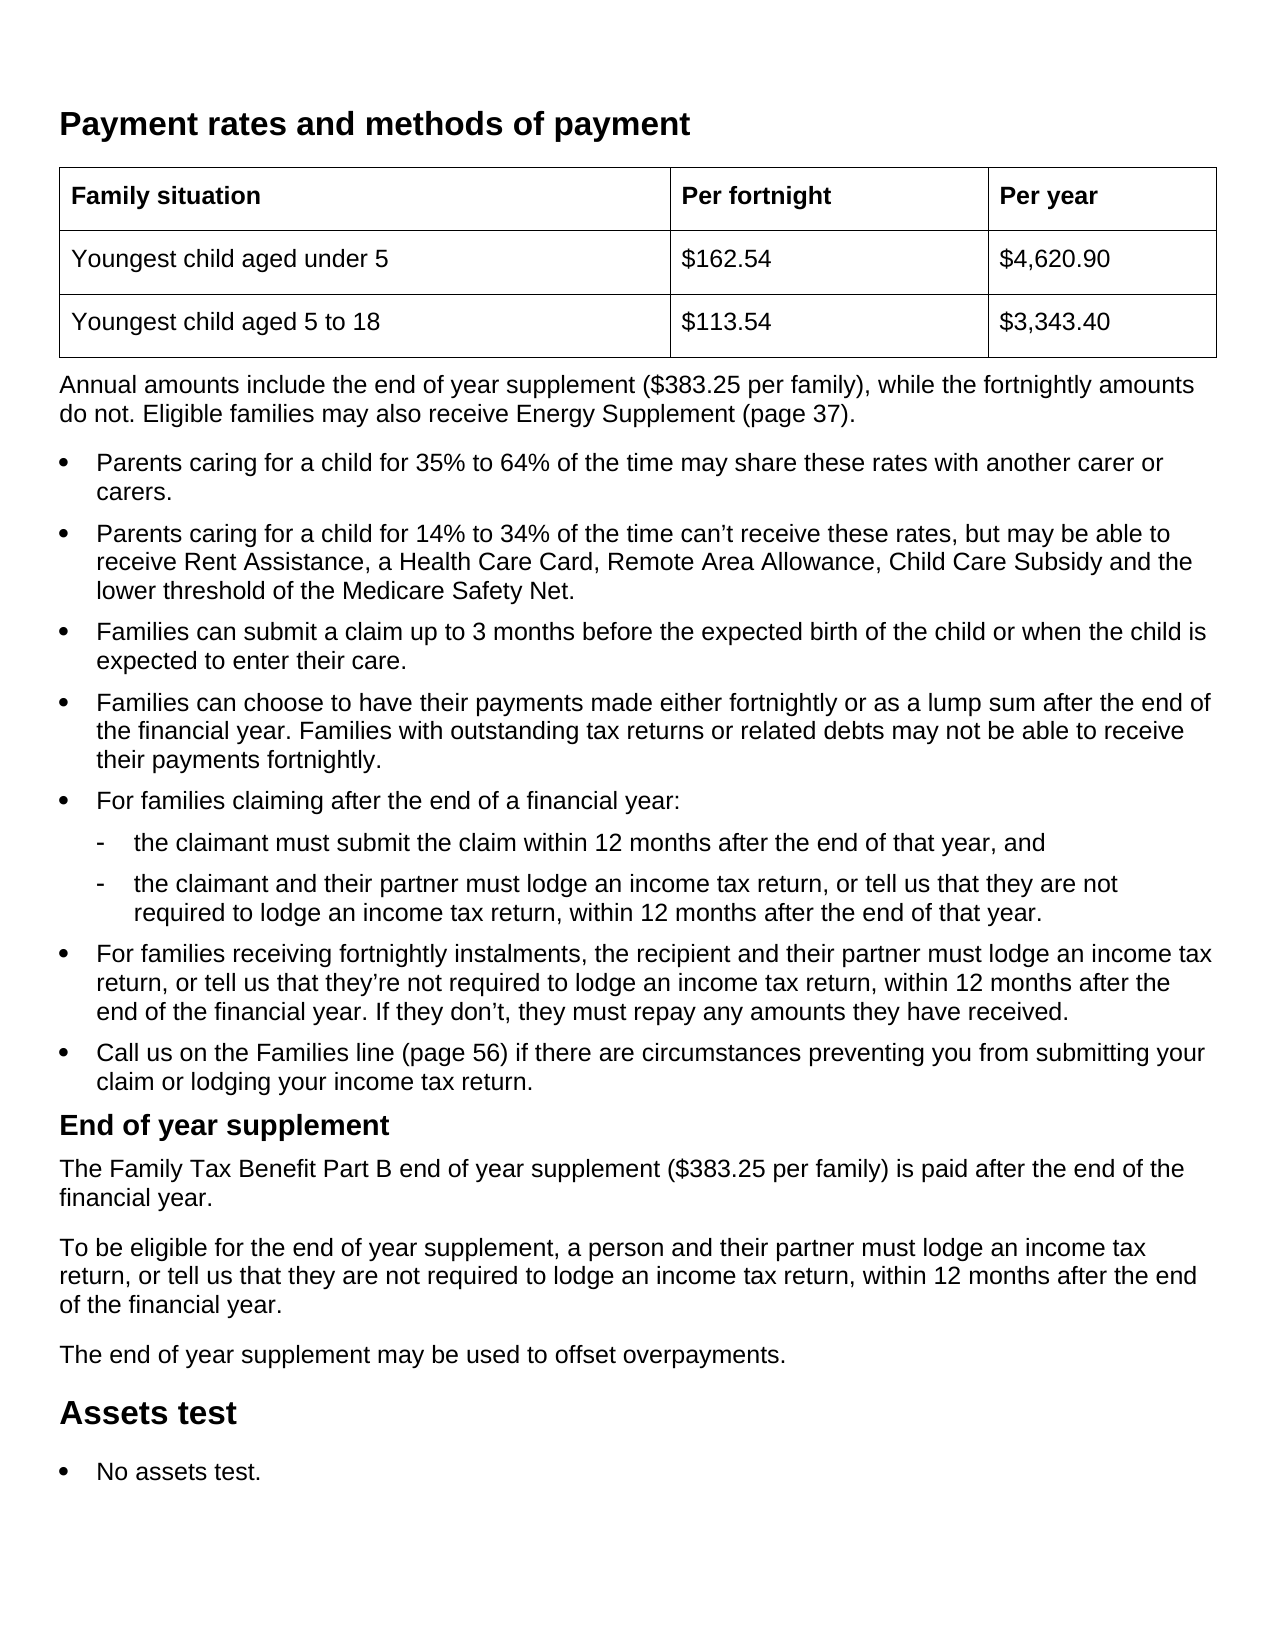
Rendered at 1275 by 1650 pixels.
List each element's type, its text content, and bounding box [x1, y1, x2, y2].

table_header Per year [989, 168, 1216, 230]
table_cell $3,343.40 [989, 295, 1216, 357]
text The Family Tax Benefit Part B end of year supplement ($383.25 per family) is paid after the end of the financial year. [59, 1154, 1216, 1212]
table_header Per fortnight [671, 168, 988, 230]
list For families claiming after the end of a financial year: [59, 786, 1216, 815]
list Families can choose to have their payments made either fortnightly or as a lump sum after the end of the financial year. Families with outstanding tax returns or related debts may not be able to receive their payments fortnightly. [59, 687, 1216, 774]
text The end of year supplement may be used to offset overpayments. [59, 1339, 1216, 1368]
table_cell $4,620.90 [989, 231, 1216, 293]
table_header Family situation [60, 168, 670, 230]
list Parents caring for a child for 35% to 64% of the time may share these rates with another carer or carers. [59, 448, 1216, 506]
list Call us on the Families line (page 56) if there are circumstances preventing you from submitting your claim or lodging your income tax return. [59, 1038, 1216, 1096]
list the claimant must submit the claim within 12 months after the end of that year, and [96, 828, 1216, 857]
table_cell $162.54 [671, 231, 988, 293]
table_cell Youngest child aged under 5 [60, 231, 670, 293]
list Families can submit a claim up to 3 months before the expected birth of the child or when the child is expected to enter their care. [59, 617, 1216, 675]
list the claimant and their partner must lodge an income tax return, or tell us that they are not required to lodge an income tax return, within 12 months after the end of that year. [96, 869, 1216, 927]
list No assets test. [59, 1457, 1216, 1486]
subtitle Assets test [59, 1393, 1216, 1432]
subtitle Payment rates and methods of payment [59, 104, 1216, 142]
table_cell Youngest child aged 5 to 18 [60, 295, 670, 357]
list Parents caring for a child for 14% to 34% of the time can’t receive these rates, but may be able to receive Rent Assistance, a Health Care Card, Remote Area Allowance, Child Care Subsidy and the lower threshold of the Medicare Safety Net. [59, 518, 1216, 605]
subtitle End of year supplement [59, 1108, 1216, 1142]
list For families receiving fortnightly instalments, the recipient and their partner must lodge an income tax return, or tell us that they’re not required to lodge an income tax return, within 12 months after the end of the financial year. If they don’t, they must repay any amounts they have received. [59, 939, 1216, 1026]
table_cell $113.54 [671, 295, 988, 357]
text Annual amounts include the end of year supplement ($383.25 per family), while the fortnightly amounts do not. Eligible families may also receive Energy Supplement (page 37). [59, 370, 1216, 428]
text To be eligible for the end of year supplement, a person and their partner must lodge an income tax return, or tell us that they are not required to lodge an income tax return, within 12 months after the end of the financial year. [59, 1232, 1216, 1319]
